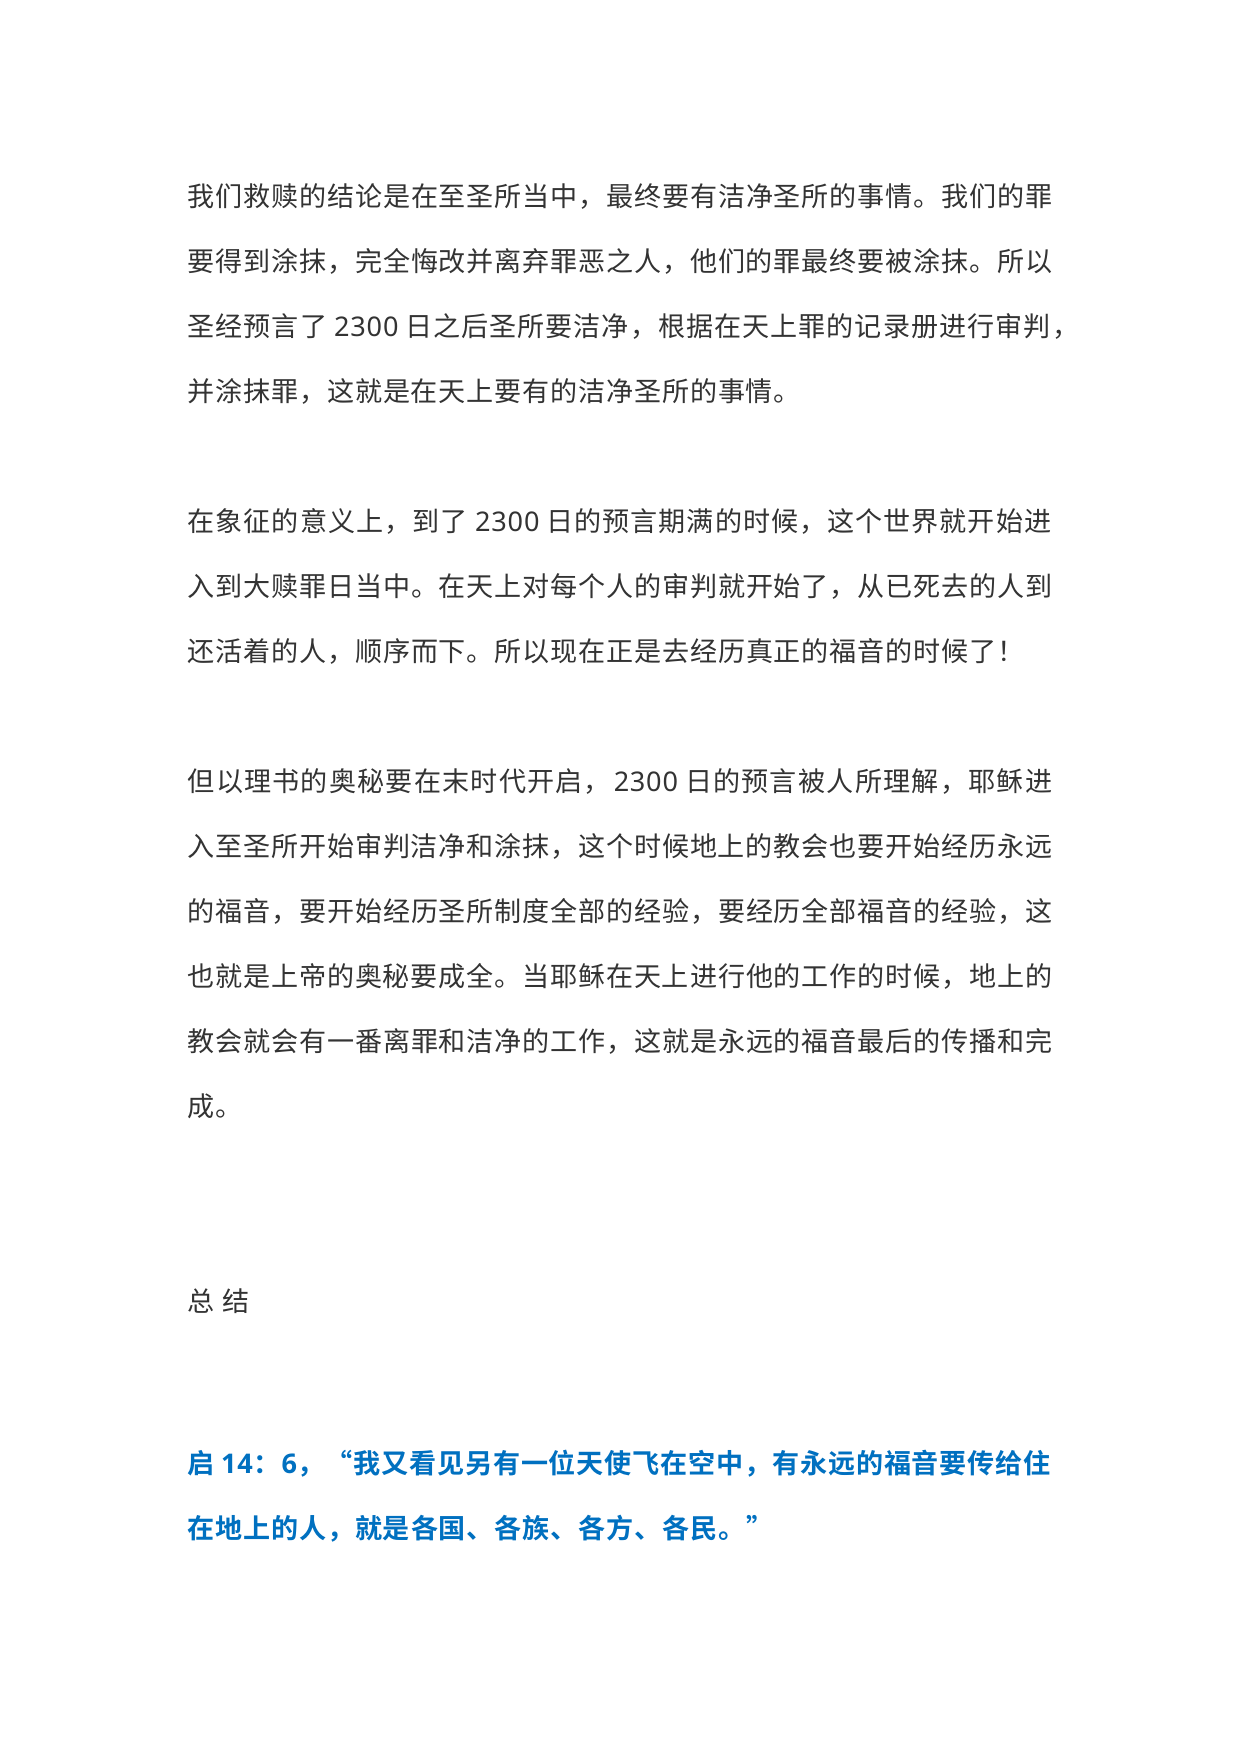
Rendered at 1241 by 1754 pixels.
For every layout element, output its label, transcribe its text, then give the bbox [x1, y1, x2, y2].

text 总 结 [187, 1267, 1053, 1429]
text 在象征的意义上，到了2300日的预言期满的时候，这个世界就开始进入到大赎罪日当中。在天上对每个人的审判就开始了，从已死去的人到还活着的人，顺序而下。所以现在正是去经历真正的福音的时候了！ [187, 487, 1053, 682]
text 但以理书的奥秘要在末时代开启，2300日的预言被人所理解，耶稣进入至圣所开始审判洁净和涂抹，这个时候地上的教会也要开始经历永远的福音，要开始经历圣所制度全部的经验，要经历全部福音的经验，这也就是上帝的奥秘要成全。当耶稣在天上进行他的工作的时候，地上的教会就会有一番离罪和洁净的工作，这就是永远的福音最后的传播和完成。 [187, 747, 1053, 1137]
text 启14：6，“我又看见另有一位天使飞在空中，有永远的福音要传给住在地上的人，就是各国、各族、各方、各民。” [187, 1429, 1053, 1559]
text 我们救赎的结论是在至圣所当中，最终要有洁净圣所的事情。我们的罪要得到涂抹，完全悔改并离弃罪恶之人，他们的罪最终要被涂抹。所以圣经预言了2300日之后圣所要洁净，根据在天上罪的记录册进行审判，并涂抹罪，这就是在天上要有的洁净圣所的事情。 [187, 162, 1053, 422]
